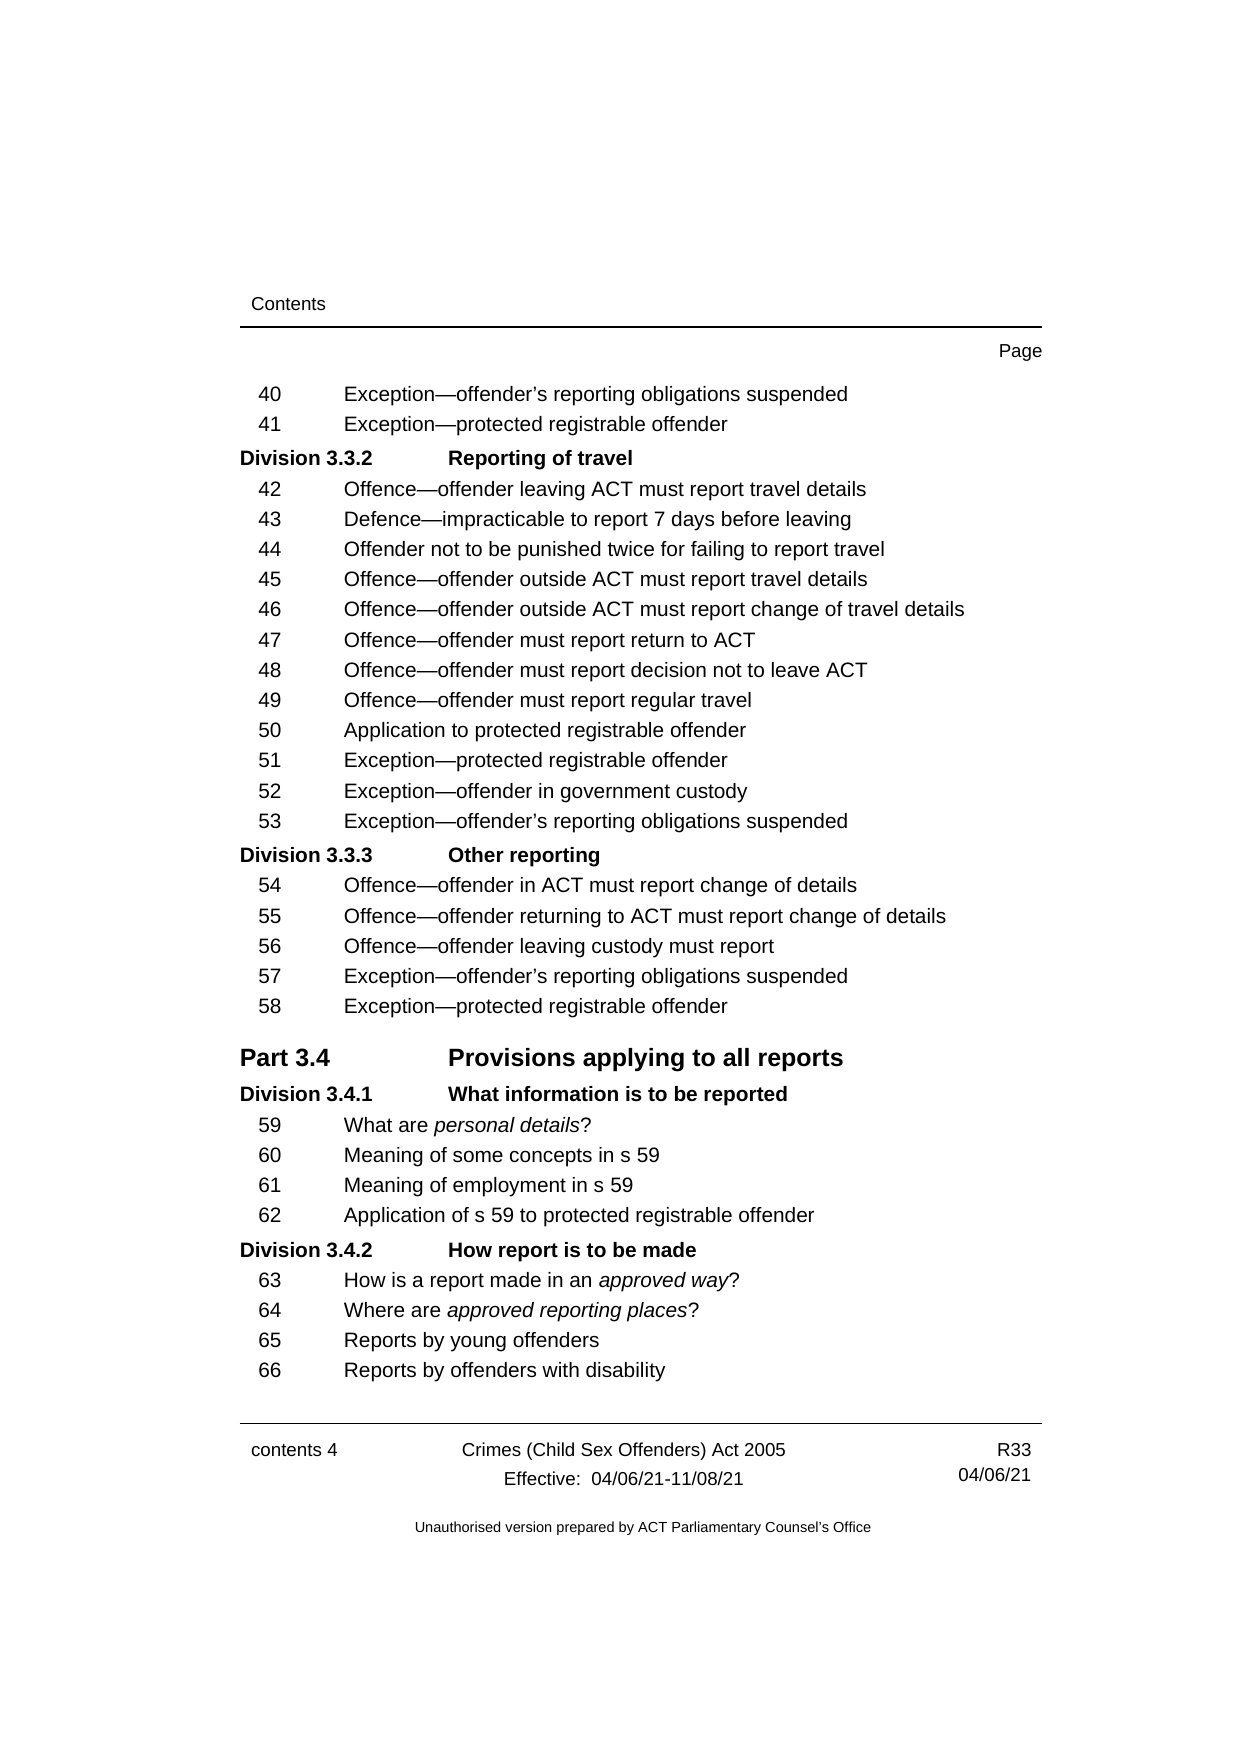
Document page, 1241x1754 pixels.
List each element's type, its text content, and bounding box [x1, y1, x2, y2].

text 54 Offence—offender in ACT must report change of details 44 [239, 873, 996, 897]
text 47 Offence—offender must report return to ACT 41 [239, 627, 996, 651]
text 40 Exception—offender’s reporting obligations suspended 37 [239, 382, 996, 406]
text 49 Offence—offender must report regular travel 43 [239, 688, 996, 712]
text 43 Defence—impracticable to report 7 days before leaving 38 [239, 507, 996, 531]
text 42 Offence—offender leaving ACT must report travel details 37 [239, 476, 996, 500]
text 53 Exception—offender’s reporting obligations suspended 44 [239, 809, 996, 833]
text 55 Offence—offender returning to ACT must report change of details 46 [239, 903, 996, 927]
text Division 3.4.2 How report is to be made 55 [239, 1237, 996, 1261]
text 58 Exception—protected registrable offender 49 [239, 994, 996, 1018]
text Division 3.4.1 What information is to be reported 50 [239, 1082, 996, 1106]
text Part 3.4 Provisions applying to all reports 50 [239, 1043, 996, 1072]
text 66 Reports by offenders with disability 56 [239, 1358, 996, 1382]
text 65 Reports by young offenders 55 [239, 1328, 996, 1352]
text 52 Exception—offender in government custody 44 [239, 778, 996, 802]
text 57 Exception—offender’s reporting obligations suspended 49 [239, 964, 996, 988]
text Division 3.3.3 Other reporting 44 [239, 843, 996, 867]
text 64 Where are approved reporting places? 55 [239, 1298, 996, 1322]
text 60 Meaning of some concepts in s 59 53 [239, 1143, 996, 1167]
text 56 Offence—offender leaving custody must report 48 [239, 934, 996, 958]
text 45 Offence—offender outside ACT must report travel details 39 [239, 567, 996, 591]
text 59 What are personal details? 50 [239, 1112, 996, 1136]
text Division 3.3.2 Reporting of travel 37 [239, 446, 996, 470]
text 41 Exception—protected registrable offender 37 [239, 412, 996, 436]
text 61 Meaning of employment in s 59 54 [239, 1173, 996, 1197]
text 44 Offender not to be punished twice for failing to report travel 39 [239, 537, 996, 561]
text 51 Exception—protected registrable offender 43 [239, 748, 996, 772]
text 46 Offence—offender outside ACT must report change of travel details 40 [239, 597, 996, 621]
text 63 How is a report made in an approved way? 55 [239, 1268, 996, 1292]
text 48 Offence—offender must report decision not to leave ACT 42 [239, 658, 996, 682]
text 62 Application of s 59 to protected registrable offender 55 [239, 1203, 996, 1227]
text 50 Application to protected registrable offender 43 [239, 718, 996, 742]
